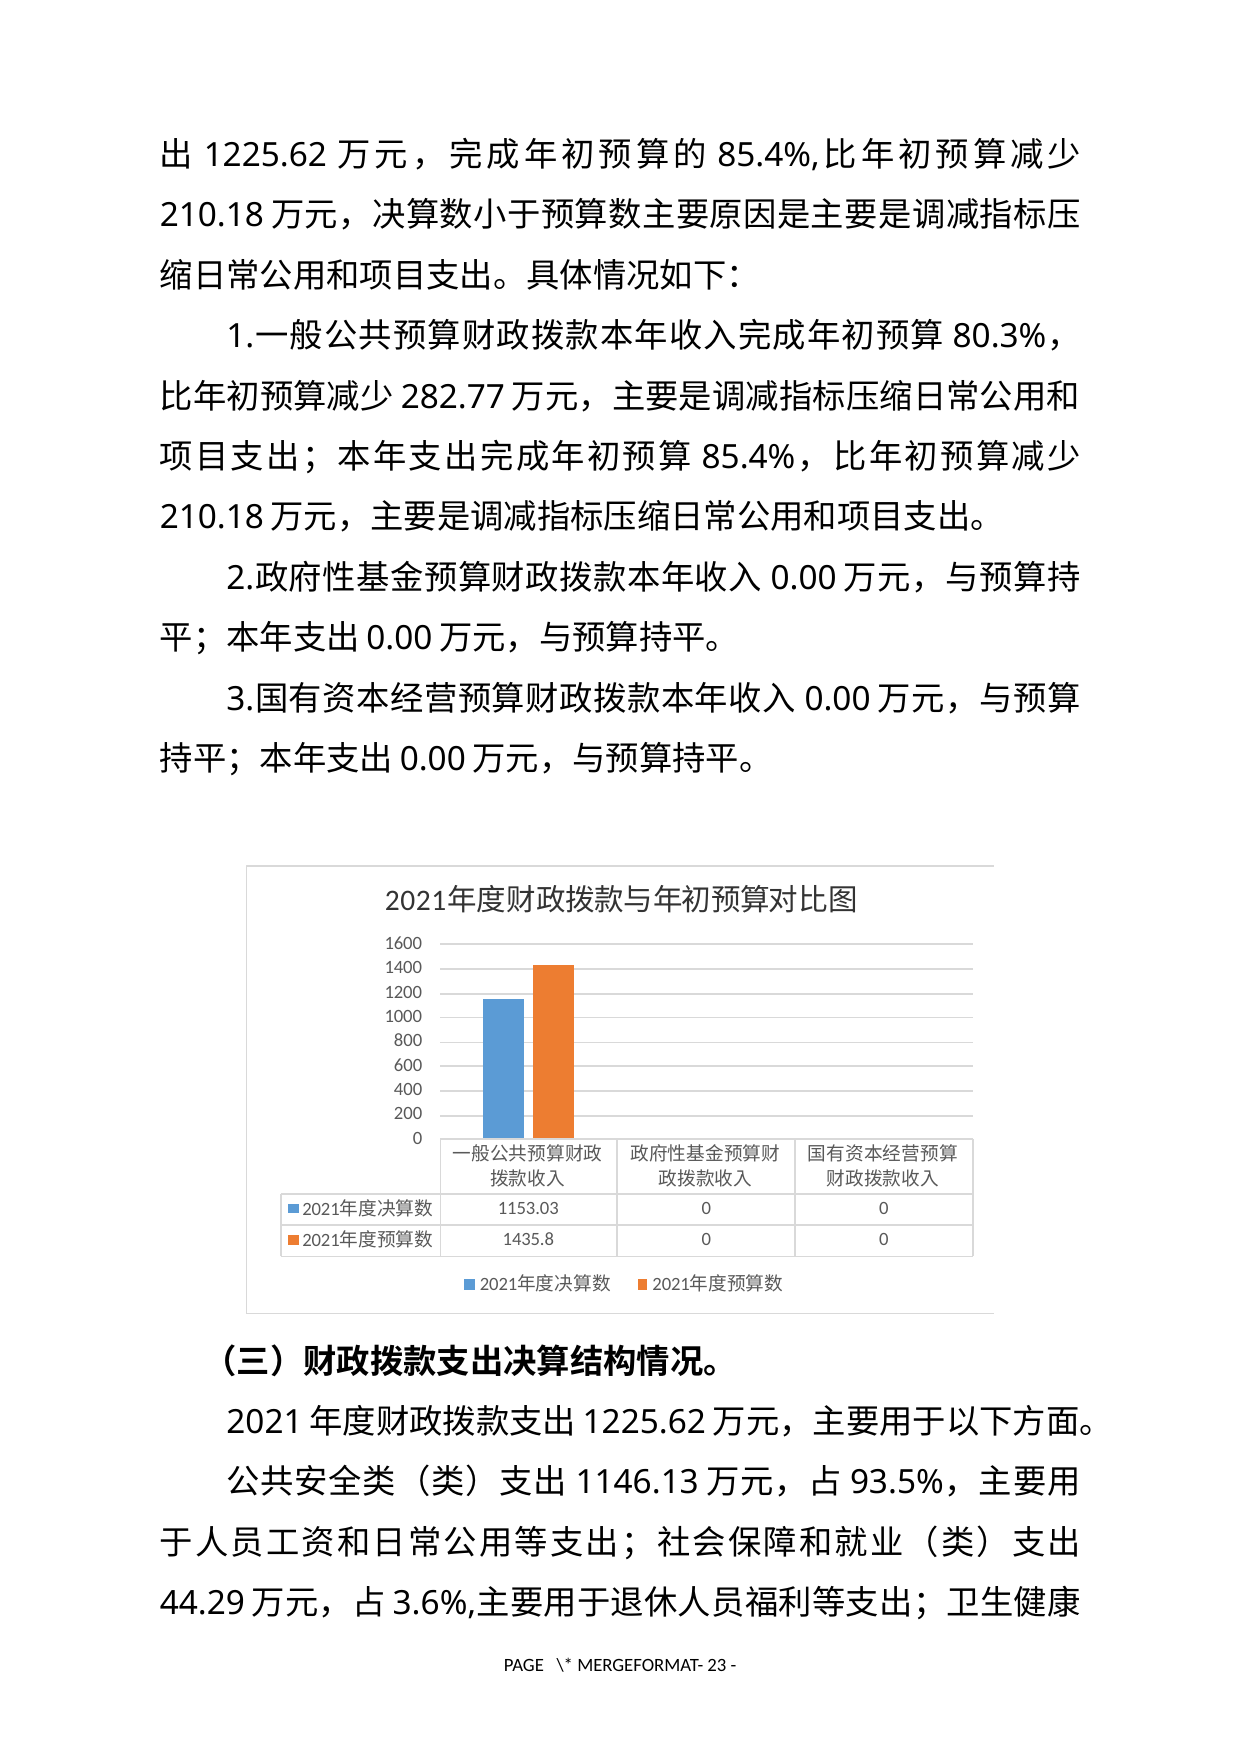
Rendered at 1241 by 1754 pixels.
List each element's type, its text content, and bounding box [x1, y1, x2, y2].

table_header [212, 783, 1028, 1325]
text 3.国有资本经营预算财政拨款本年收入0.00万元，与预算持平；本年支出0.00万元，与预算持平。 [159, 662, 1081, 783]
text 1.一般公共预算财政拨款本年收入完成年初预算80.3%，比年初预算减少282.77万元，主要是调减指标压缩日常公用和项目支出；本年支出完成年初预算85.4%，比年初预算减少210.18万元，主要是调减指标压缩日常公用和项目支出。 [159, 299, 1081, 541]
list 财政拨款支出决算结构情况。 [203, 1325, 1081, 1385]
text 2021年度财政拨款支出1225.62万元，主要用于以下方面。 [159, 1385, 1081, 1446]
text 2.政府性基金预算财政拨款本年收入0.00万元，与预算持平；本年支出0.00万元，与预算持平。 [159, 541, 1081, 662]
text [159, 118, 1081, 299]
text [159, 1446, 1081, 1627]
